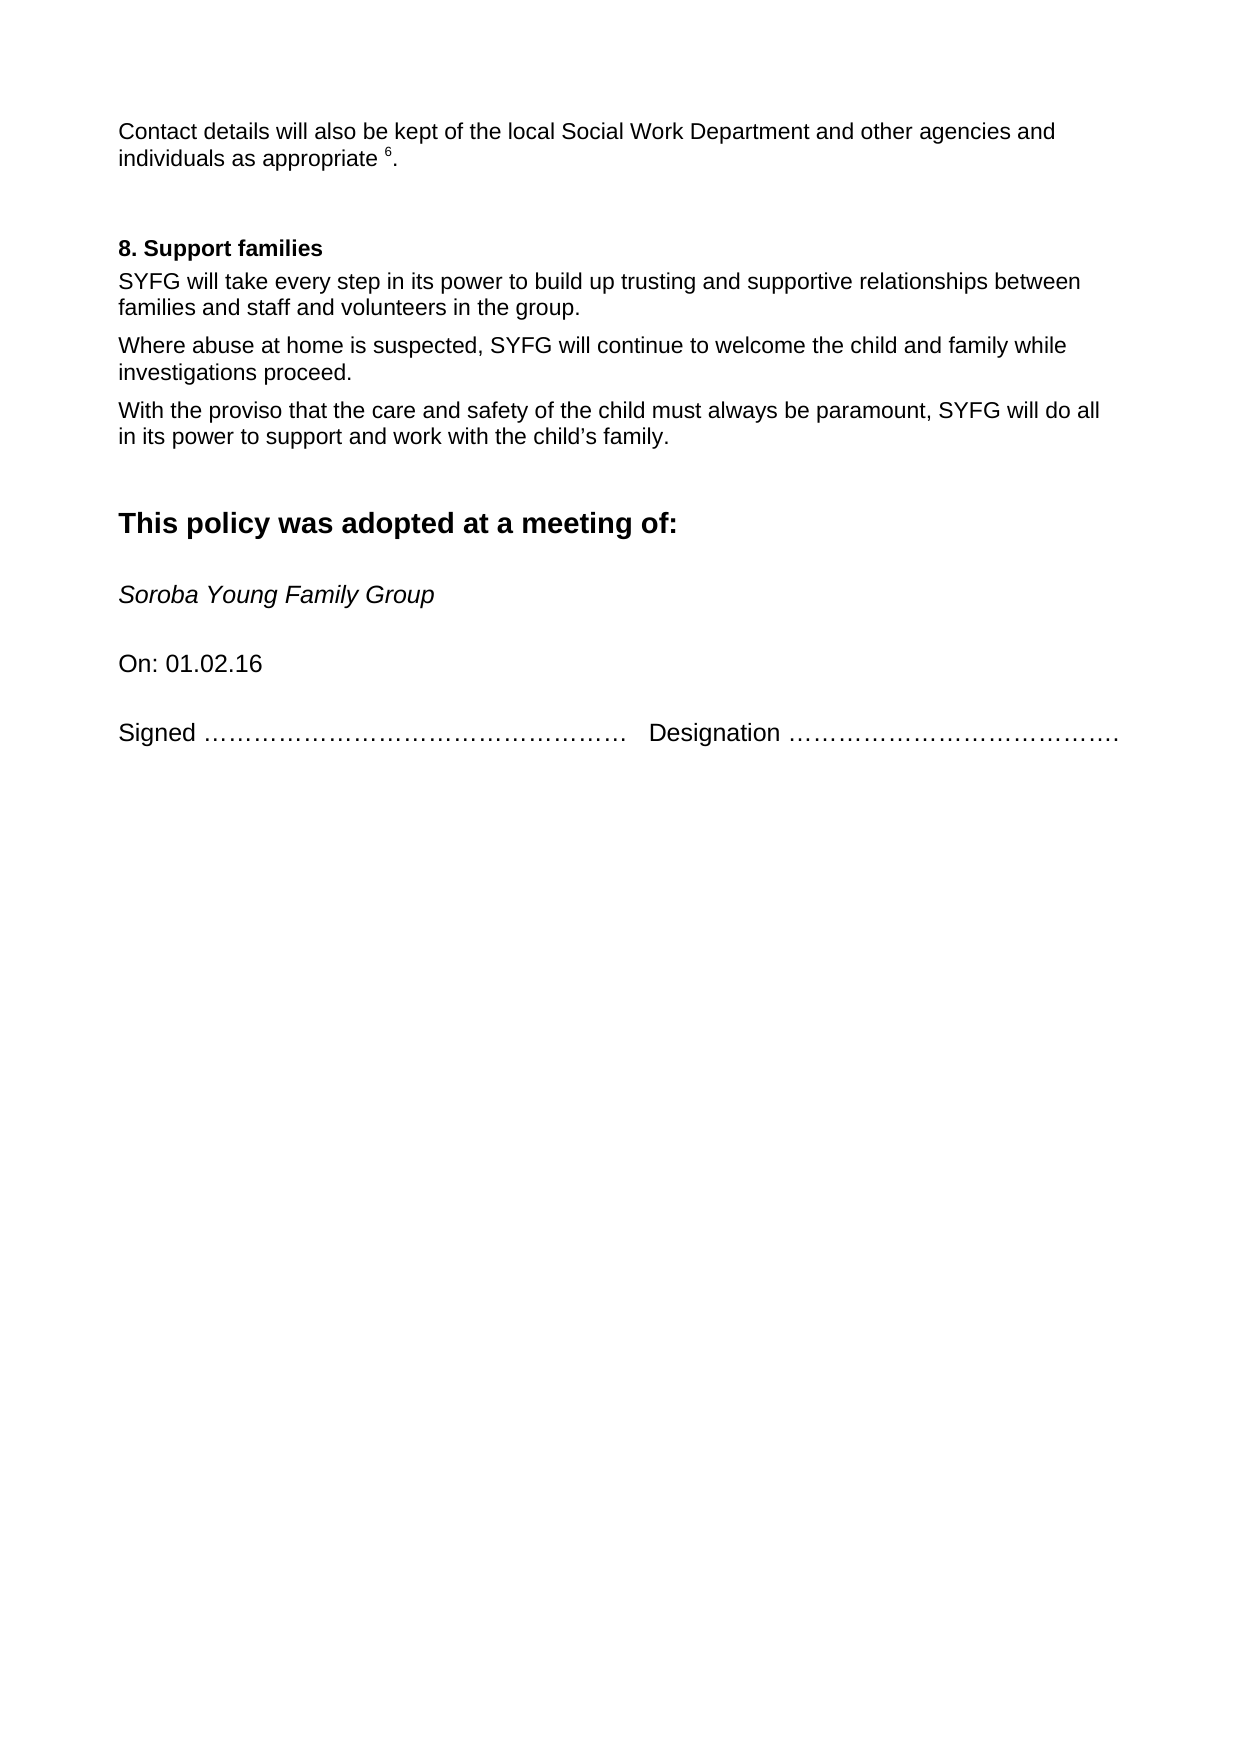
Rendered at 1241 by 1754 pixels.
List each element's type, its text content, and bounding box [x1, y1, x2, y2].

text On: 01.02.16 [118, 649, 1122, 678]
text SYFG will take every step in its power to build up trusting and supportive relationships between families and staff and volunteers in the group. [118, 268, 1122, 320]
text Soroba Young Family Group [118, 580, 1122, 609]
text Where abuse at home is suspected, SYFG will continue to welcome the child and family while investigations proceed. [118, 332, 1122, 385]
text Contact details will also be kept of the local Social Work Department and other agencies and individuals as appropriate 6. [118, 118, 1122, 223]
text Signed …………………………………………… Designation …………………………………. [118, 718, 1122, 747]
text This policy was adopted at a meeting of: [118, 506, 1122, 574]
text With the proviso that the care and safety of the child must always be paramount, SYFG will do all in its power to support and work with the child’s family. [118, 397, 1122, 449]
text 8. Support families [118, 235, 1122, 262]
